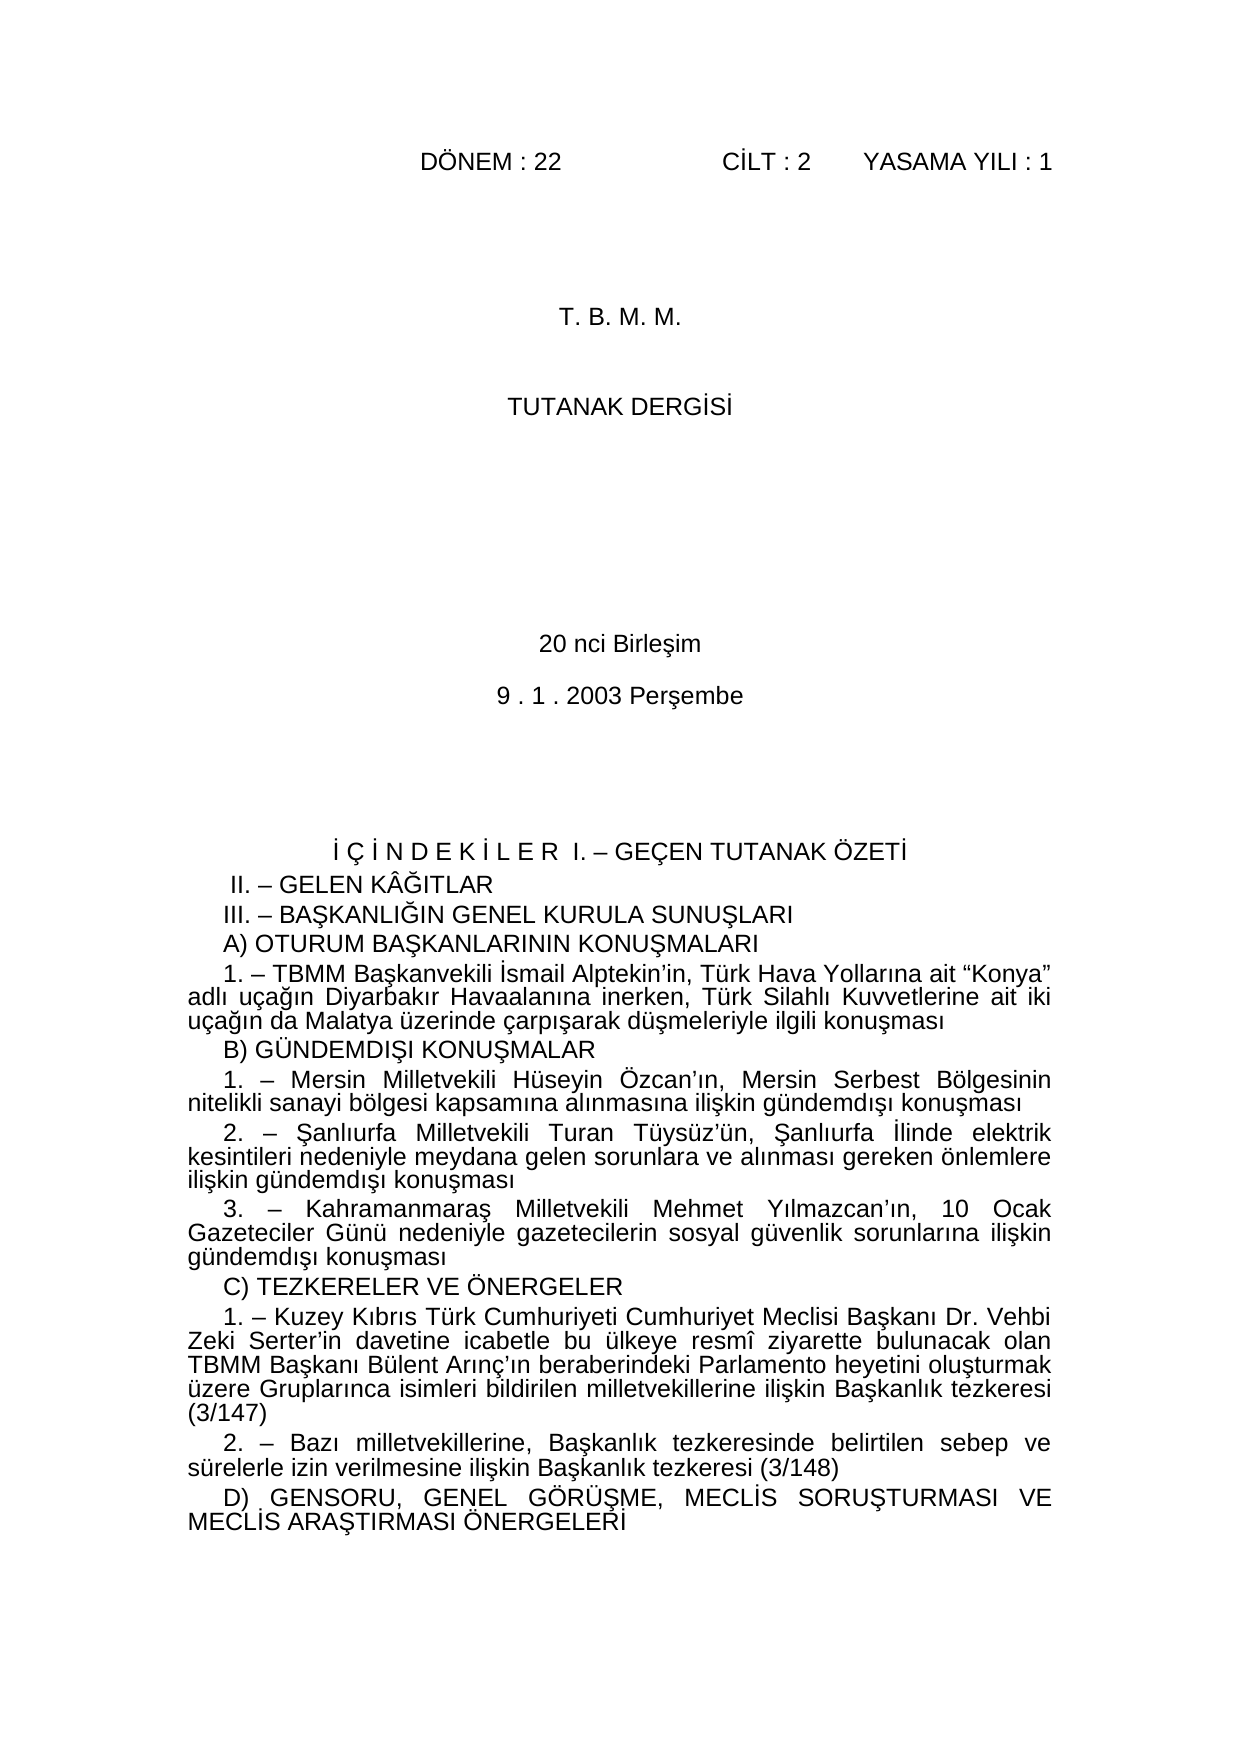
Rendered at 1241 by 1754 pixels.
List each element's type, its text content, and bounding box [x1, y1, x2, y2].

text III. – BAŞKANLIĞIN GENEL KURULA SUNUŞLARI [187, 904, 1053, 928]
text B) GÜNDEMDIŞI KONUŞMALAR [187, 1040, 1053, 1064]
text 3. – Kahramanmaraş Milletvekili Mehmet Yılmazcan’ın, 10 Ocak Gazeteciler Günü nedeniyle gazetecilerin sosyal güvenlik sorunlarına ilişkin gündemdışı konuşması [187, 1199, 1053, 1270]
text 9 . 1 . 2003 Perşembe [187, 668, 1053, 714]
text II. – GELEN KÂĞITLAR [187, 875, 1053, 899]
text İ Ç İ N D E K İ L E R I. – GEÇEN TUTANAK ÖZETİ [187, 823, 1053, 869]
text 20 nci Birleşim [187, 616, 1053, 662]
text 1. – Kuzey Kıbrıs Türk Cumhuriyeti Cumhuriyet Meclisi Başkanı Dr. Vehbi Zeki Serter’in davetine icabetle bu ülkeye resmî ziyarette bulunacak olan TBMM Başkanı Bülent Arınç’ın beraberindeki Parlamento heyetini oluşturmak üzere Gruplarınca isimleri bildirilen milletvekillerine ilişkin Başkanlık tezkeresi (3/147) [187, 1306, 1053, 1427]
text C) TEZKERELER VE ÖNERGELER [187, 1276, 1053, 1300]
text A) OTURUM BAŞKANLARININ KONUŞMALARI [187, 934, 1053, 958]
text D) GENSORU, GENEL GÖRÜŞME, MECLİS SORUŞTURMASI VE MECLİS ARAŞTIRMASI ÖNERGELERİ [187, 1487, 1053, 1535]
text 1. – Mersin Milletvekili Hüseyin Özcan’ın, Mersin Serbest Bölgesinin nitelikli sanayi bölgesi kapsamına alınmasına ilişkin gündemdışı konuşması [187, 1069, 1053, 1117]
text DÖNEM : 22 CİLT : 2 YASAMA YILI : 1 [187, 150, 1053, 175]
text TUTANAK DERGİSİ [187, 348, 1053, 432]
text T. B. M. M. [187, 259, 1053, 342]
text 1. – TBMM Başkanvekili İsmail Alptekin’in, Türk Hava Yollarına ait “Konya” adlı uçağın Diyarbakır Havaalanına inerken, Türk Silahlı Kuvvetlerine ait iki uçağın da Malatya üzerinde çarpışarak düşmeleriyle ilgili konuşması [187, 963, 1053, 1034]
text 2. – Şanlıurfa Milletvekili Turan Tüysüz’ün, Şanlıurfa İlinde elektrik kesintileri nedeniyle meydana gelen sorunlara ve alınması gereken önlemlere ilişkin gündemdışı konuşması [187, 1123, 1053, 1193]
text 2. – Bazı milletvekillerine, Başkanlık tezkeresinde belirtilen sebep ve sürelerle izin verilmesine ilişkin Başkanlık tezkeresi (3/148) [187, 1433, 1053, 1481]
